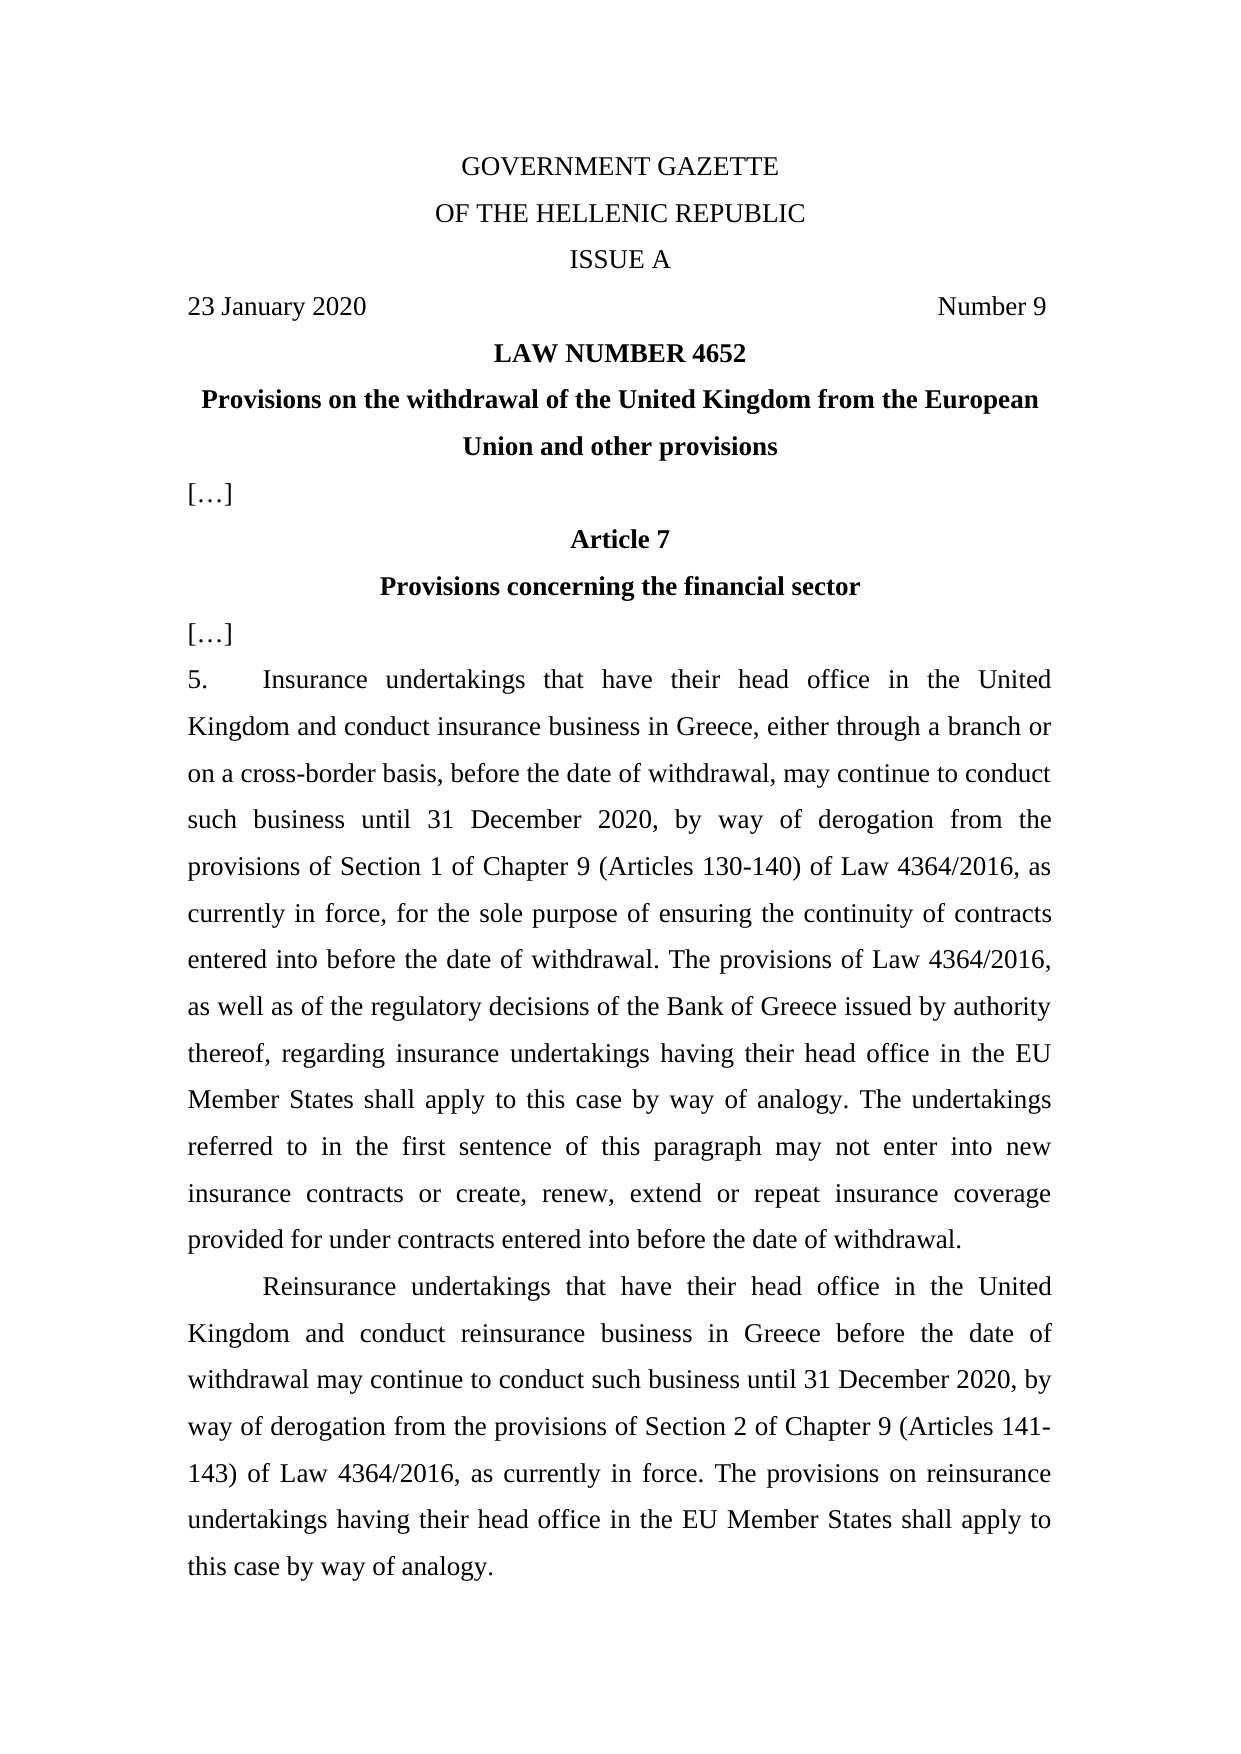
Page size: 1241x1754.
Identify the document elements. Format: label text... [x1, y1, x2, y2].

text Reinsurance undertakings that have their head office in the United Kingdom and conduct reinsurance business in Greece before the date of withdrawal may continue to conduct such business until 31 December 2020, by way of derogation from the provisions of Section 2 of Chapter 9 (Articles 141-143) of Law 4364/2016, as currently in force. The provisions on reinsurance undertakings having their head office in the EU Member States shall apply to this case by way of analogy. [187, 1270, 1053, 1581]
text ISSUE A [187, 243, 1053, 274]
text […] [187, 477, 1053, 508]
text LAW NUMBER 4652 [187, 337, 1053, 368]
text GOVERNMENT GAZETTE [187, 150, 1053, 181]
text Provisions on the withdrawal of the United Kingdom from the European Union and other provisions [187, 383, 1053, 461]
text […] [187, 617, 1053, 648]
text Provisions concerning the financial sector [187, 570, 1053, 601]
text 5. Insurance undertakings that have their head office in the United Kingdom and conduct insurance business in Greece, either through a branch or on a cross-border basis, before the date of withdrawal, may continue to conduct such business until 31 December 2020, by way of derogation from the provisions of Section 1 of Chapter 9 (Articles 130-140) of Law 4364/2016, as currently in force, for the sole purpose of ensuring the continuity of contracts entered into before the date of withdrawal. The provisions of Law 4364/2016, as well as of the regulatory decisions of the Bank of Greece issued by authority thereof, regarding insurance undertakings having their head office in the EU Member States shall apply to this case by way of analogy. The undertakings referred to in the first sentence of this paragraph may not enter into new insurance contracts or create, renew, extend or repeat insurance coverage provided for under contracts entered into before the date of withdrawal. [187, 663, 1053, 1254]
text Article 7 [187, 523, 1053, 554]
text 23 January 2020 Number 9 [187, 290, 1053, 321]
text OF THE HELLENIC REPUBLIC [187, 197, 1053, 228]
